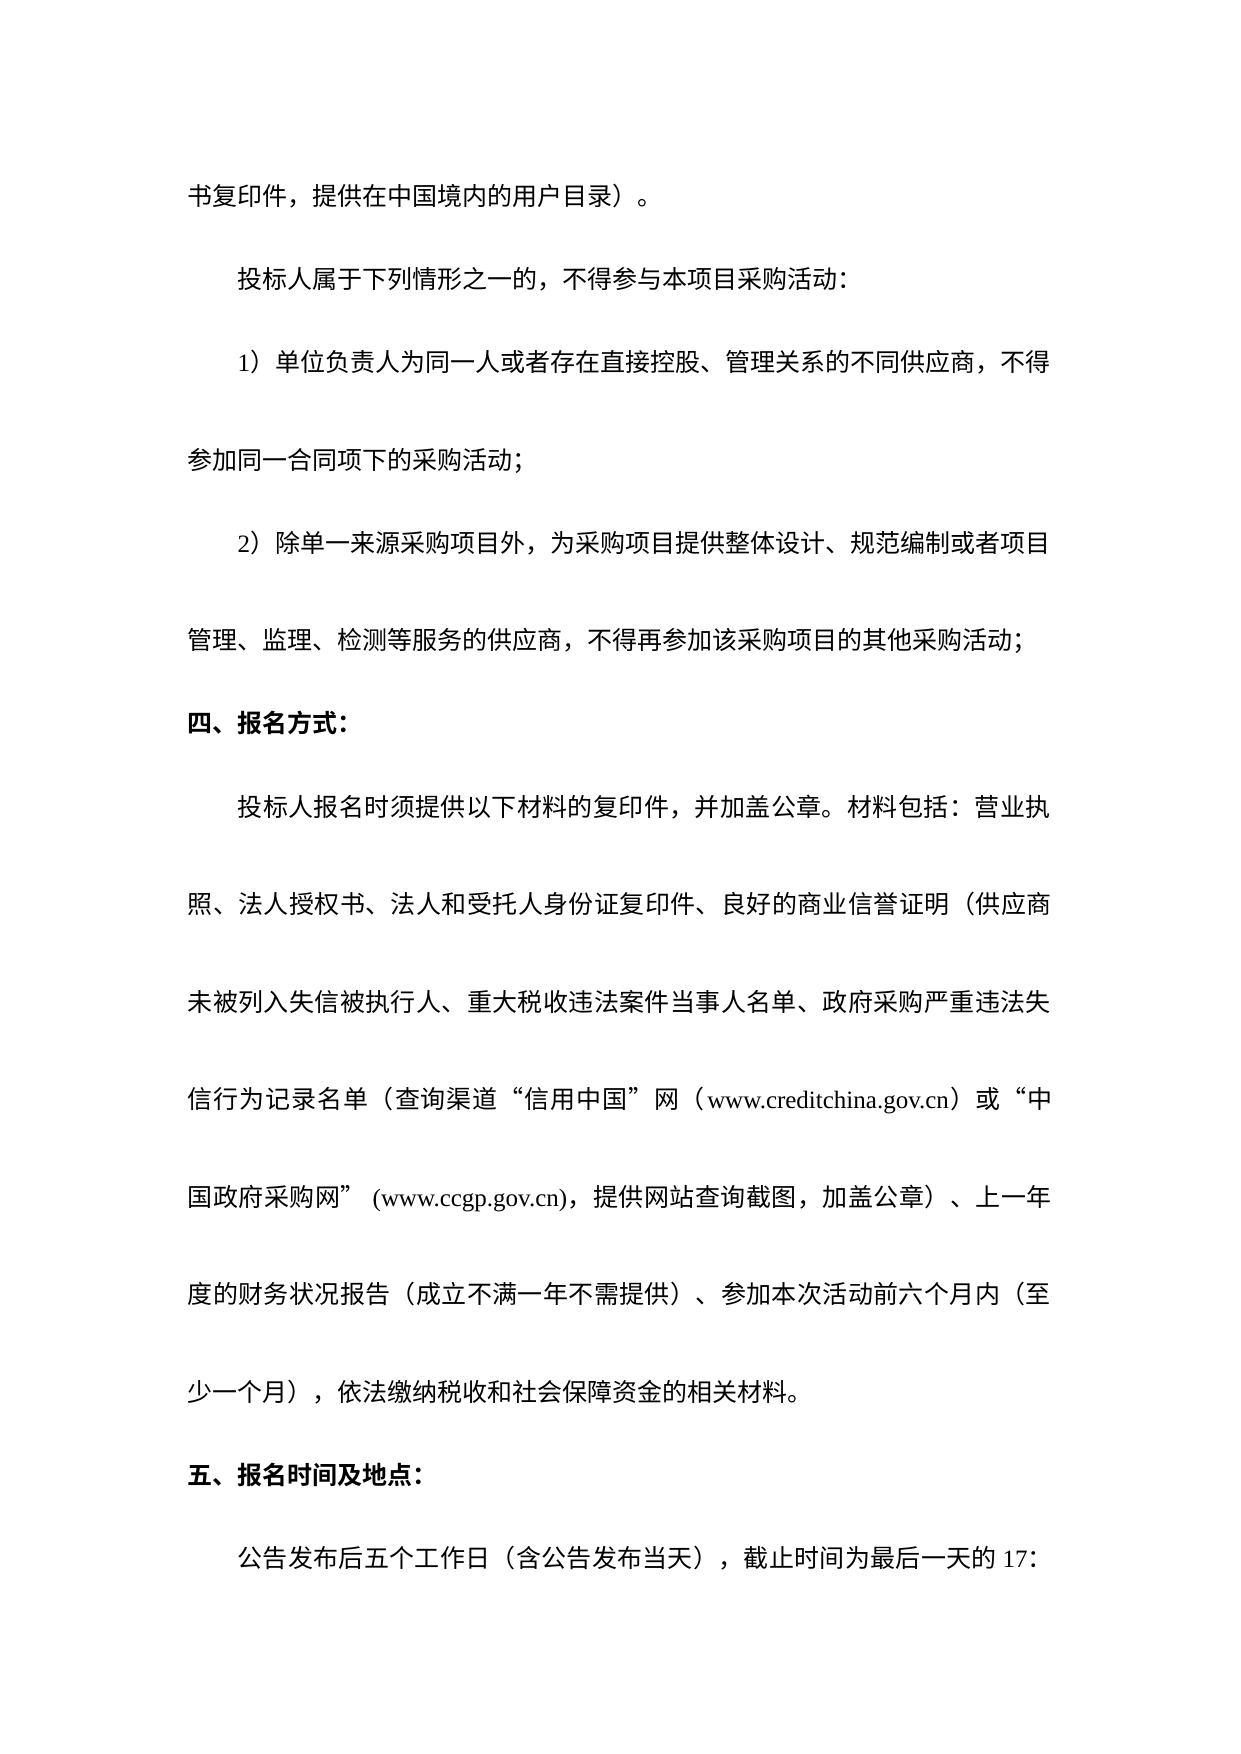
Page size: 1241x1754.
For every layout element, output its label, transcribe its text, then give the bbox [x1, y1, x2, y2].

text 投标人属于下列情形之一的，不得参与本项目采购活动： [187, 245, 1053, 310]
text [187, 1524, 1053, 1589]
text 四、报名方式： [187, 689, 1053, 754]
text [187, 162, 1053, 227]
text 投标人报名时须提供以下材料的复印件，并加盖公章。材料包括：营业执照、法人授权书、法人和受托人身份证复印件、良好的商业信誉证明（供应商未被列入失信被执行人、重大税收违法案件当事人名单、政府采购严重违法失信行为记录名单（查询渠道“信用中国”网（www.creditchina.gov.cn）或“中国政府采购网” (www.ccgp.gov.cn)，提供网站查询截图，加盖公章）、上一年度的财务状况报告（成立不满一年不需提供）、参加本次活动前六个月内（至少一个月），依法缴纳税收和社会保障资金的相关材料。 [187, 773, 1053, 1423]
text 2）除单一来源采购项目外，为采购项目提供整体设计、规范编制或者项目管理、监理、检测等服务的供应商，不得再参加该采购项目的其他采购活动； [187, 509, 1053, 671]
text 五、报名时间及地点： [187, 1441, 1053, 1506]
text 1）单位负责人为同一人或者存在直接控股、管理关系的不同供应商，不得参加同一合同项下的采购活动； [187, 328, 1053, 491]
